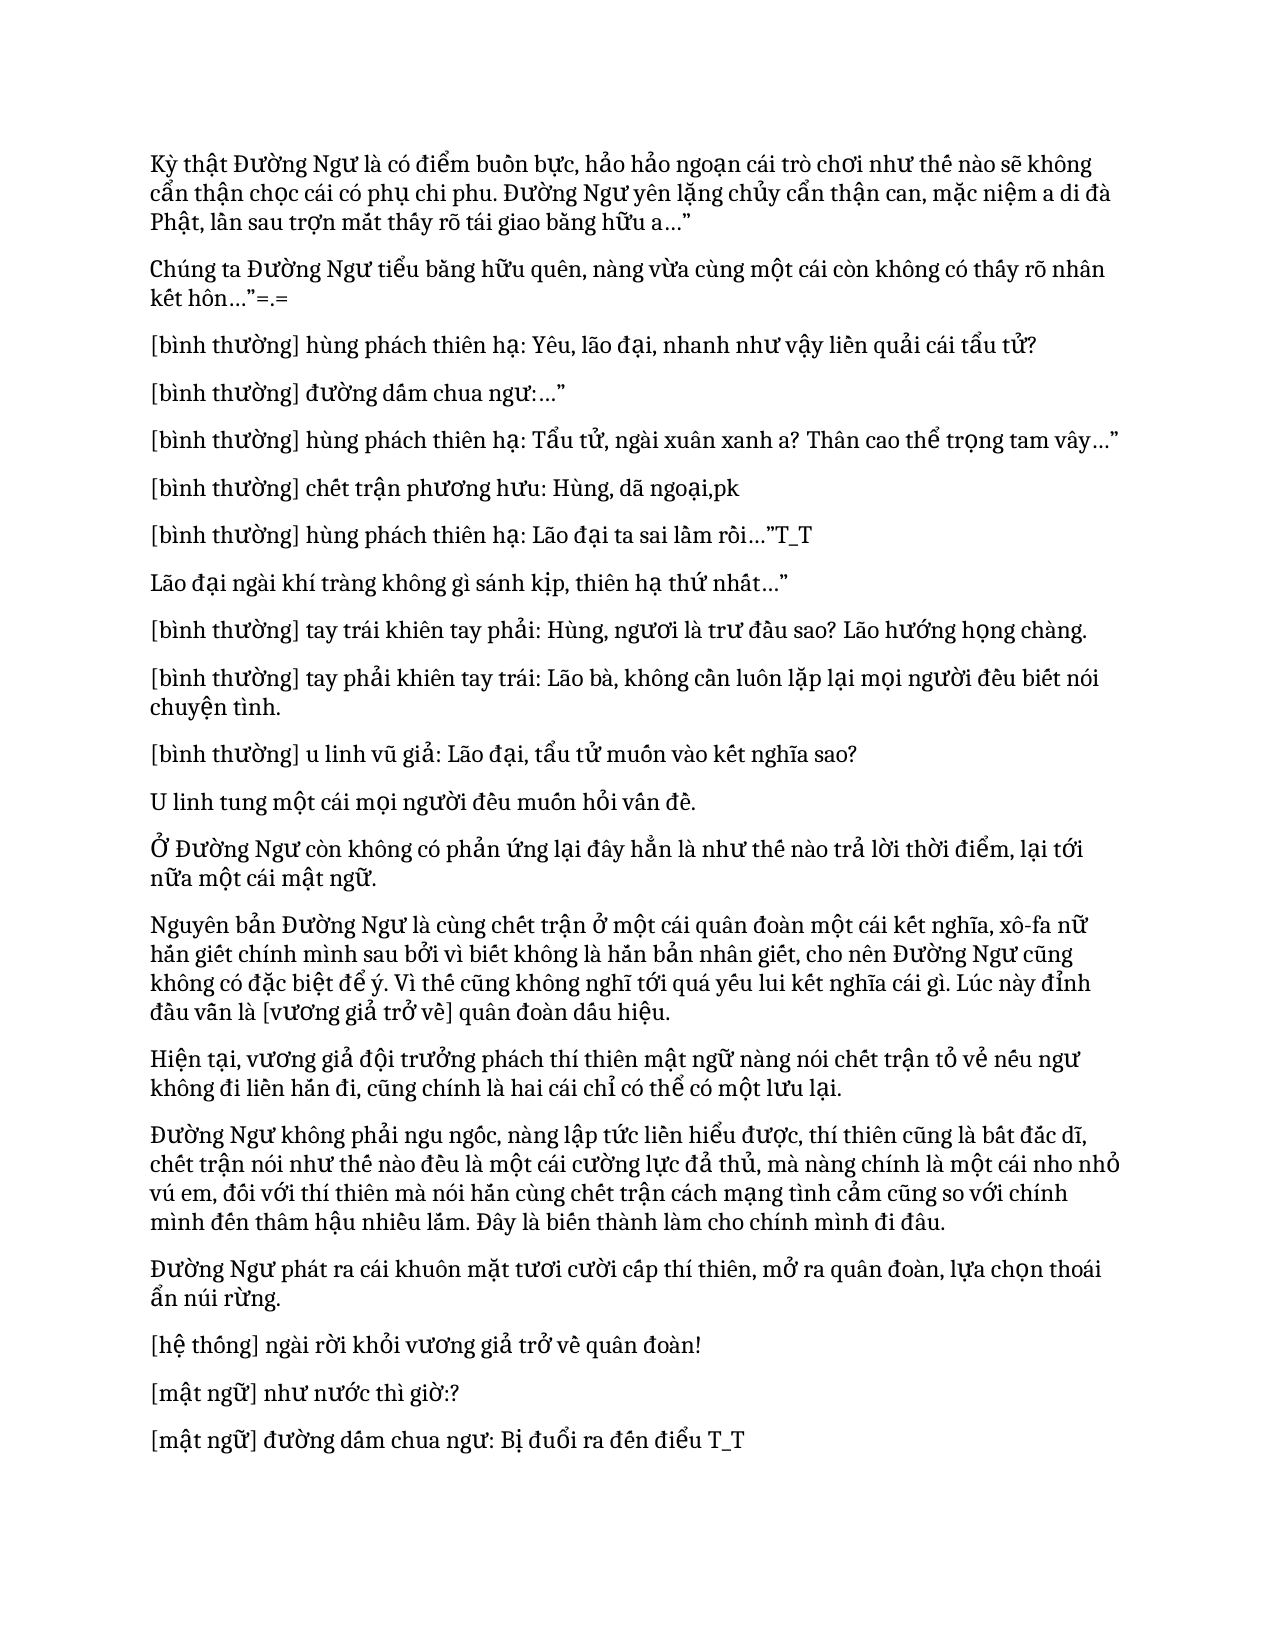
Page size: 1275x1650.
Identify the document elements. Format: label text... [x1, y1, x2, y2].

text Đường Ngư phát ra cái khuôn mặt tươi cười cấp thí thiên, mở ra quân đoàn, lựa chọn thoái ẩn núi rừng. [150, 1255, 1125, 1312]
text [bình thường] hùng phách thiên hạ: Tẩu tử, ngài xuân xanh a? Thân cao thể trọng tam vây…” [150, 426, 1125, 455]
text Hiện tại, vương giả đội trưởng phách thí thiên mật ngữ nàng nói chết trận tỏ vẻ nếu ngư không đi liền hắn đi, cũng chính là hai cái chỉ có thể có một lưu lại. [150, 1045, 1125, 1102]
text [bình thường] u linh vũ giả: Lão đại, tẩu tử muốn vào kết nghĩa sao? [150, 740, 1125, 769]
text Nguyên bản Đường Ngư là cùng chết trận ở một cái quân đoàn một cái kết nghĩa, xô-fa nữ hắn giết chính mình sau bởi vì biết không là hắn bản nhân giết, cho nên Đường Ngư cũng không có đặc biệt để ý. Vì thế cũng không nghĩ tới quá yếu lui kết nghĩa cái gì. Lúc này đỉnh đầu vẫn là [vương giả trở về] quân đoàn dấu hiệu. [150, 911, 1125, 1026]
text [mật ngữ] như nước thì giờ:? [150, 1379, 1125, 1407]
text [bình thường] đường dấm chua ngư:…” [150, 379, 1125, 407]
text Ở Đường Ngư còn không có phản ứng lại đây hẳn là như thế nào trả lời thời điểm, lại tới nữa một cái mật ngữ. [150, 835, 1125, 892]
text [bình thường] chết trận phương hưu: Hùng, dã ngoại,pk [150, 474, 1125, 502]
text [bình thường] hùng phách thiên hạ: Yêu, lão đại, nhanh như vậy liền quải cái tẩu tử? [150, 331, 1125, 360]
text [bình thường] tay trái khiên tay phải: Hùng, ngươi là trư đầu sao? Lão hướng họng chàng. [150, 616, 1125, 645]
text U linh tung một cái mọi người đều muốn hỏi vấn đề. [150, 787, 1125, 816]
text Chúng ta Đường Ngư tiểu bằng hữu quên, nàng vừa cùng một cái còn không có thấy rõ nhân kết hôn…”=.= [150, 255, 1125, 312]
text [hệ thống] ngài rời khỏi vương giả trở về quân đoàn! [150, 1331, 1125, 1360]
text [mật ngữ] đường dấm chua ngư: Bị đuổi ra đến điểu T_T [150, 1426, 1125, 1455]
text Lão đại ngài khí tràng không gì sánh kịp, thiên hạ thứ nhất…” [150, 569, 1125, 597]
text Đường Ngư không phải ngu ngốc, nàng lập tức liền hiểu được, thí thiên cũng là bất đắc dĩ, chết trận nói như thế nào đều là một cái cường lực đả thủ, mà nàng chính là một cái nho nhỏ vú em, đối với thí thiên mà nói hắn cùng chết trận cách mạng tình cảm cũng so với chính mình đến thâm hậu nhiều lắm. Đây là biến thành làm cho chính mình đi đâu. [150, 1121, 1125, 1236]
text [bình thường] tay phải khiên tay trái: Lão bà, không cần luôn lặp lại mọi người đều biết nói chuyện tình. [150, 664, 1125, 721]
text [bình thường] hùng phách thiên hạ: Lão đại ta sai lầm rồi…”T_T [150, 521, 1125, 550]
text Kỳ thật Đường Ngư là có điểm buồn bực, hảo hảo ngoạn cái trò chơi như thế nào sẽ không cẩn thận chọc cái có phụ chi phu. Đường Ngư yên lặng chủy cẩn thận can, mặc niệm a di đà Phật, lần sau trợn mắt thấy rõ tái giao bằng hữu a…” [150, 150, 1125, 236]
